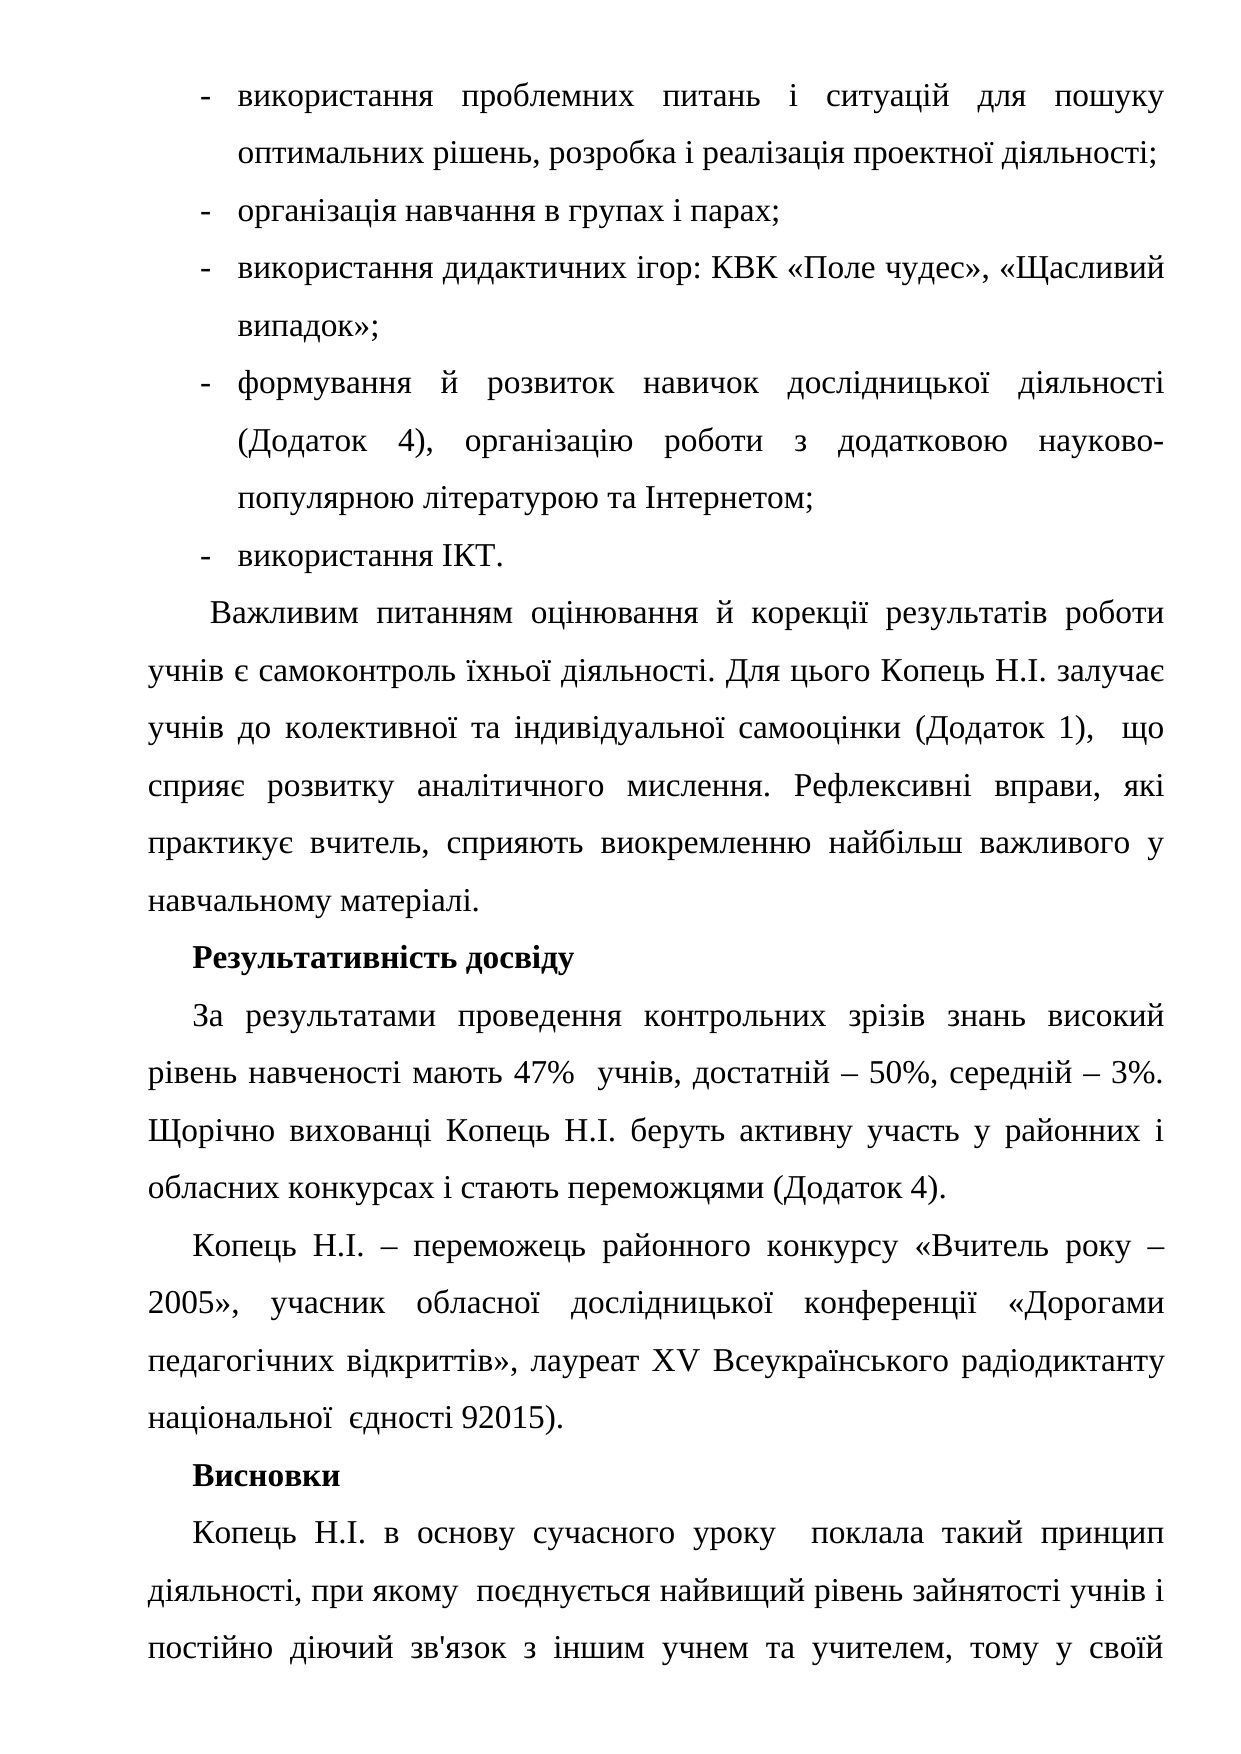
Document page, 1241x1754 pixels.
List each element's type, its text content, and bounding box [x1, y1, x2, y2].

text Висновки [148, 1455, 1165, 1493]
list використання дидактичних ігор: КВК «Поле чудес», «Щасливий випадок»; [200, 247, 1165, 343]
list організація навчання в групах і парах; [200, 190, 1165, 228]
list використання проблемних питань і ситуацій для пошуку оптимальних рішень, розробка і реалізація проектної діяльності; [200, 75, 1165, 171]
text За результатами проведення контрольних зрізів знань високий рівень навченості мають 47% учнів, достатній – 50%, середній – 3%. Щорічно вихованці Копець Н.І. беруть активну участь у районних і обласних конкурсах і стають переможцями (Додаток 4). [148, 995, 1165, 1206]
list формування й розвиток навичок дослідницької діяльності (Додаток 4), організацію роботи з додатковою науково-популярною літературою та Інтернетом; [200, 362, 1165, 516]
text Результативність досвіду [148, 937, 1165, 976]
list використання ІКТ. [200, 535, 1165, 573]
text Копець Н.І. – переможець районного конкурсу «Вчитель року – 2005», учасник обласної дослідницької конференції «Дорогами педагогічних відкриттів», лауреат ХV Всеукраїнського радіодиктанту національної єдності 92015). [148, 1225, 1165, 1436]
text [148, 1512, 1165, 1666]
text Важливим питанням оцінювання й корекції результатів роботи учнів є самоконтроль їхньої діяльності. Для цього Копець Н.І. залучає учнів до колективної та індивідуальної самооцінки (Додаток 1), що сприяє розвитку аналітичного мислення. Рефлексивні вправи, які практикує вчитель, сприяють виокремленню найбільш важливого у навчальному матеріалі. [148, 592, 1165, 918]
